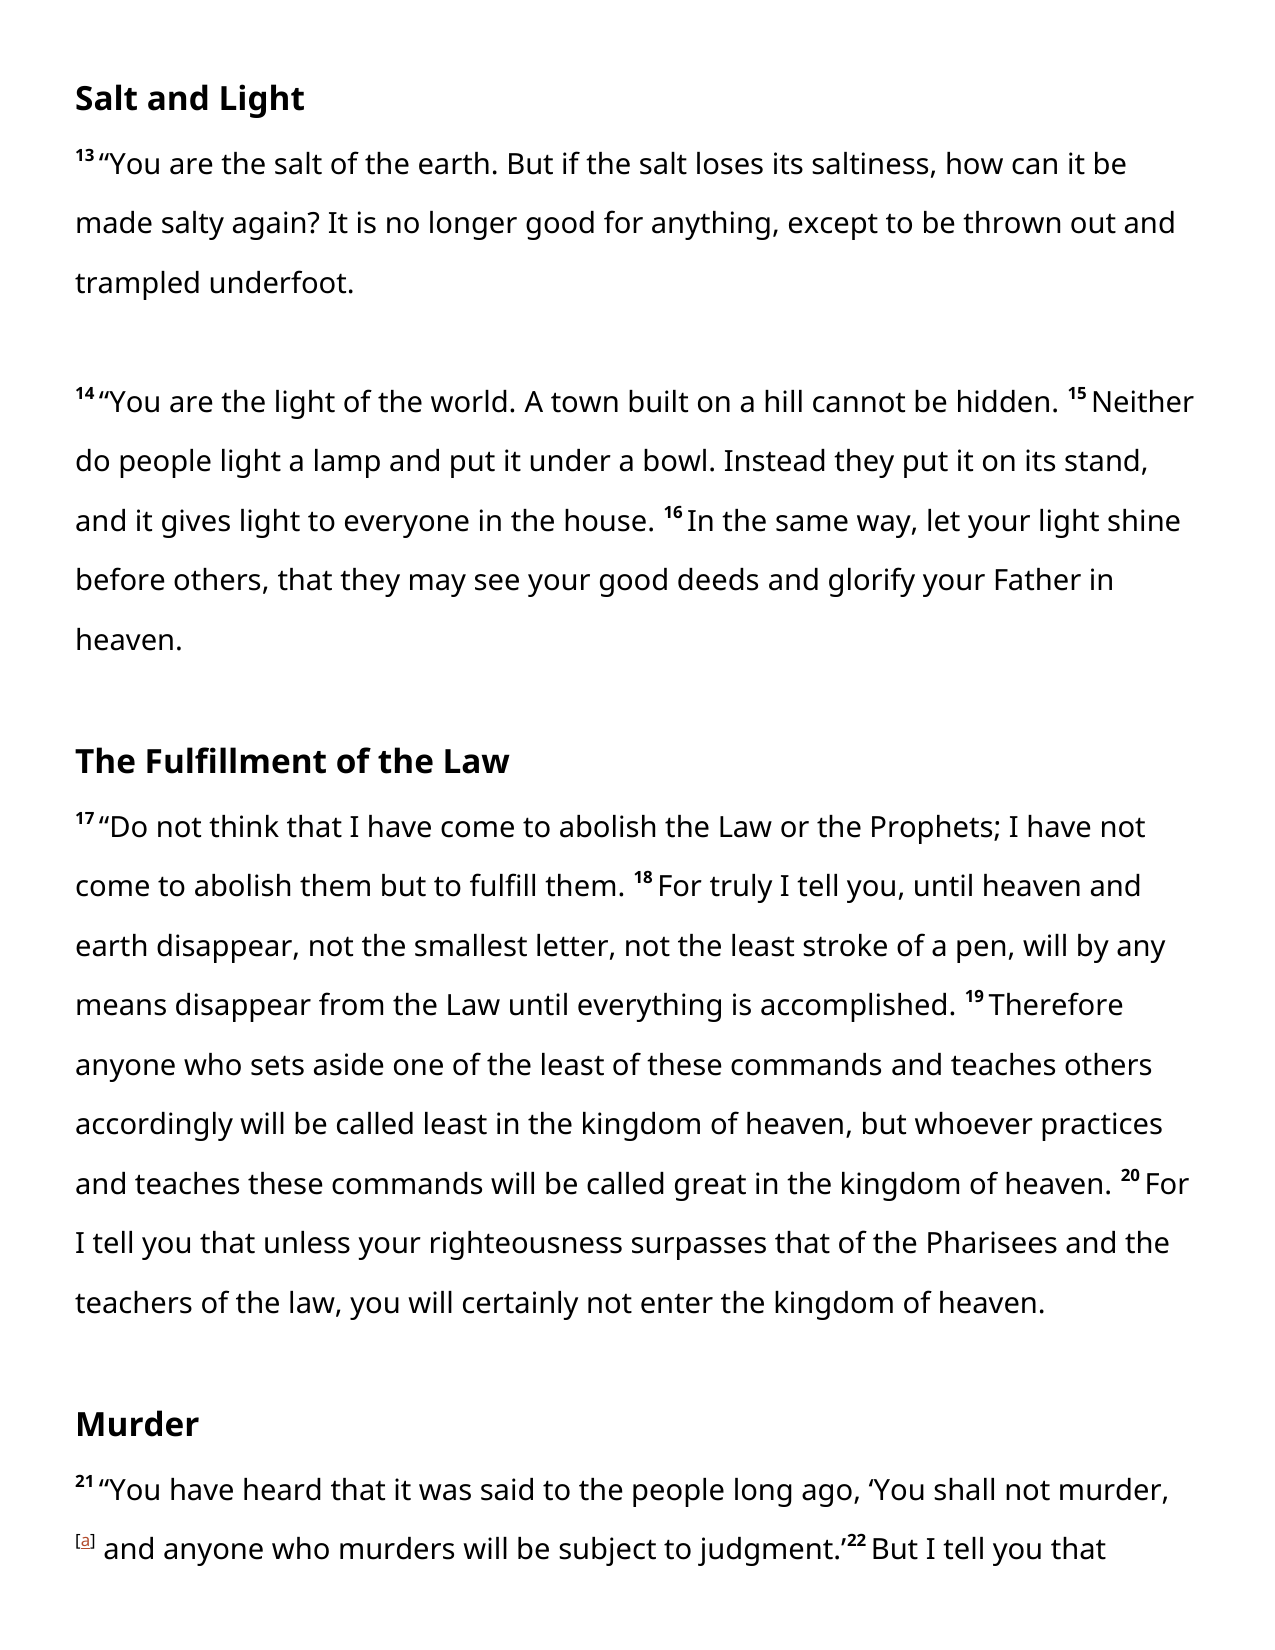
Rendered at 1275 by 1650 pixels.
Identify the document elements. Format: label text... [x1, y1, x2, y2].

text The Fulfillment of the Law [75, 738, 1200, 783]
text 17 “Do not think that I have come to abolish the Law or the Prophets; I have not come to abolish them but to fulfill them. 18 For truly I tell you, until heaven and earth disappear, not the smallest letter, not the least stroke of a pen, will by any means disappear from the Law until everything is accomplished. 19 Therefore anyone who sets aside one of the least of these commands and teaches others accordingly will be called least in the kingdom of heaven, but whoever practices and teaches these commands will be called great in the kingdom of heaven. 20 For I tell you that unless your righteousness surpasses that of the Pharisees and the teachers of the law, you will certainly not enter the kingdom of heaven. [75, 806, 1200, 1322]
text 14 “You are the light of the world. A town built on a hill cannot be hidden. 15 Neither do people light a lamp and put it under a bowl. Instead they put it on its stand, and it gives light to everyone in the house. 16 In the same way, let your light shine before others, that they may see your good deeds and glorify your Father in heaven. [75, 381, 1200, 659]
text Murder [75, 1401, 1200, 1446]
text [75, 1469, 1200, 1568]
text Salt and Light [75, 75, 1200, 120]
text 13 “You are the salt of the earth. But if the salt loses its saltiness, how can it be made salty again? It is no longer good for anything, except to be thrown out and trampled underfoot. [75, 143, 1200, 302]
